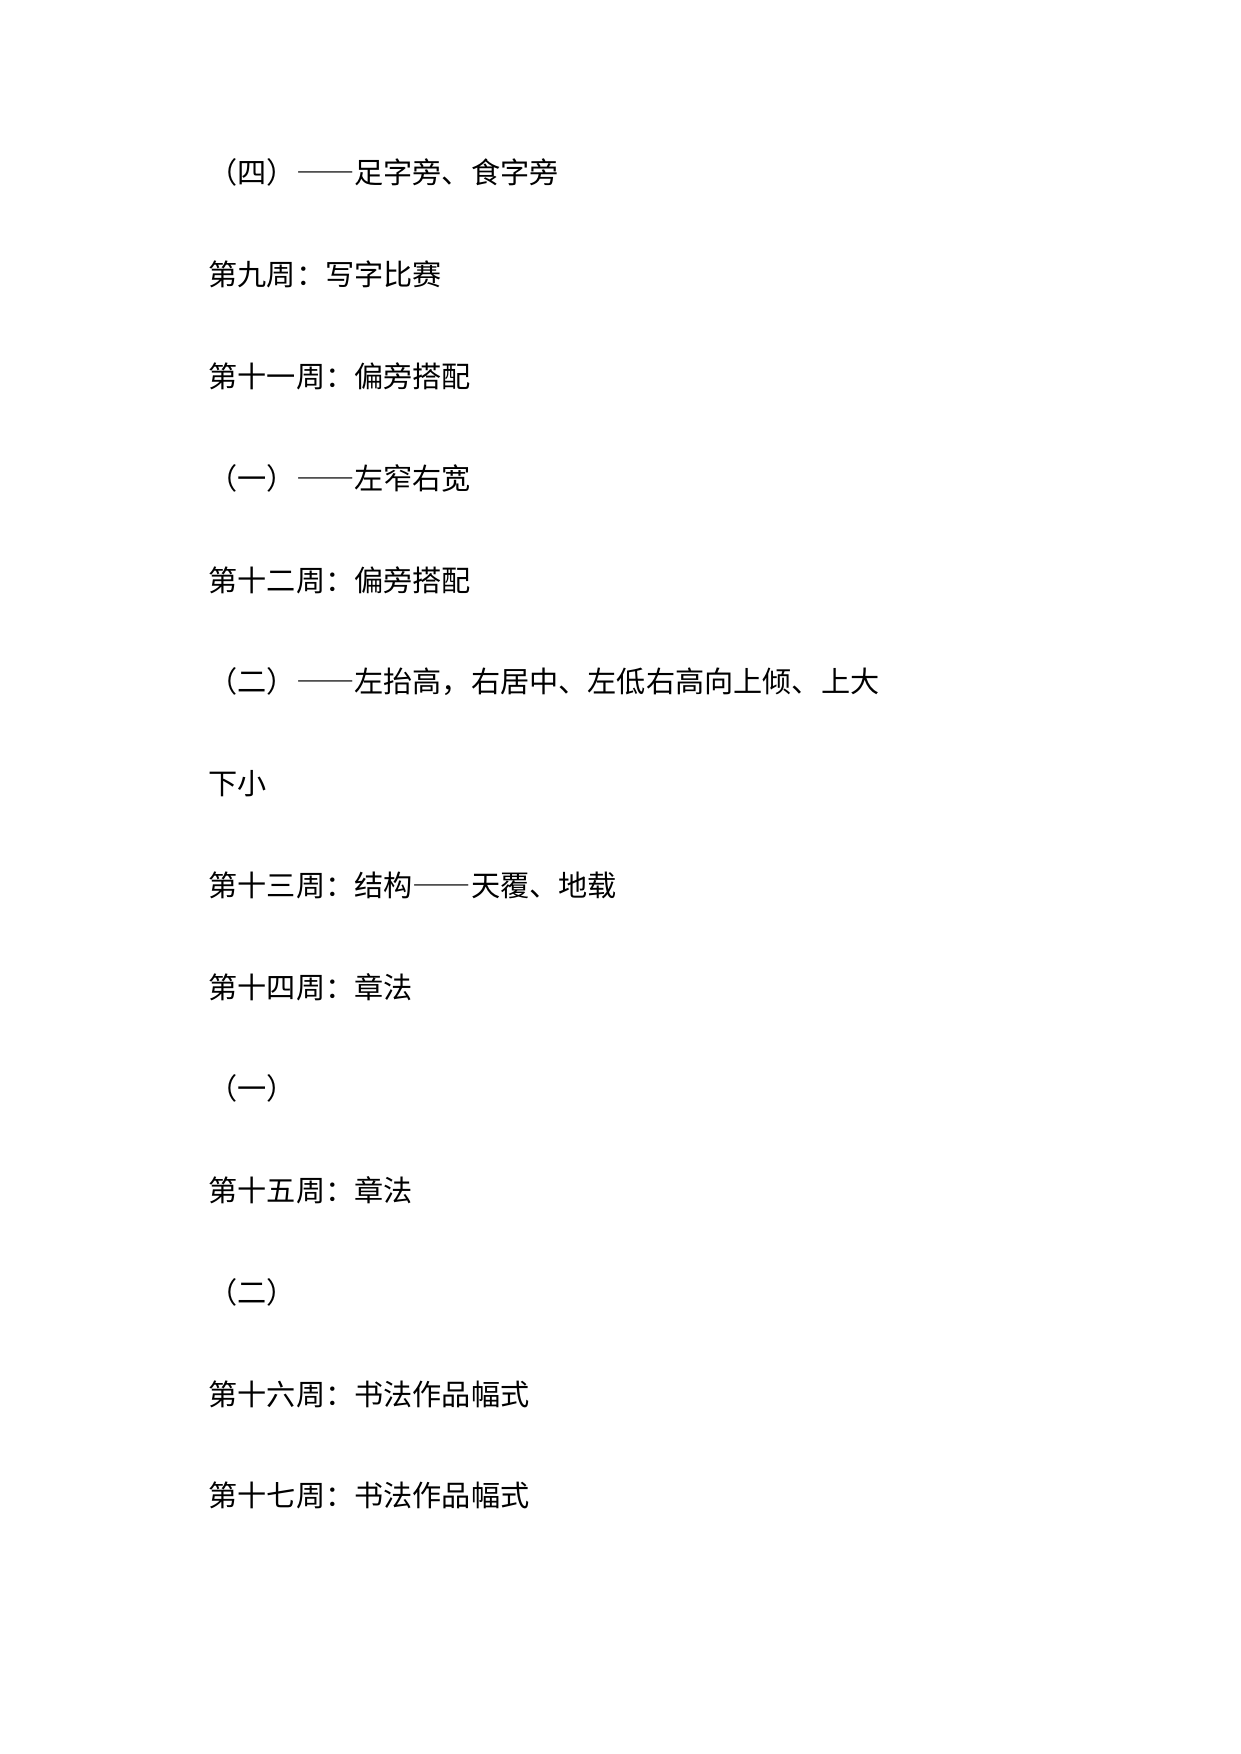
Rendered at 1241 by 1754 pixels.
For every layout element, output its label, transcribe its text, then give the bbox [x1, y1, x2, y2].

text （四）——足字旁、食字旁 [150, 150, 1090, 192]
text 第十三周：结构——天覆、地载 [150, 862, 1090, 905]
text 第十二周：偏旁搭配 [150, 557, 1090, 599]
text （一）——左窄右宽 [150, 455, 1090, 498]
text 第十六周：书法作品幅式 [150, 1371, 1090, 1413]
text 第十七周：书法作品幅式 [150, 1473, 1090, 1515]
text （二） [150, 1269, 1090, 1312]
text （二）——左抬高，右居中、左低右高向上倾、上大 [150, 659, 1090, 701]
text 第九周：写字比赛 [150, 252, 1090, 294]
text 第十四周：章法 [150, 964, 1090, 1006]
text （一） [150, 1066, 1090, 1108]
text 下小 [150, 761, 1090, 803]
text 第十五周：章法 [150, 1168, 1090, 1210]
text 第十一周：偏旁搭配 [150, 353, 1090, 396]
